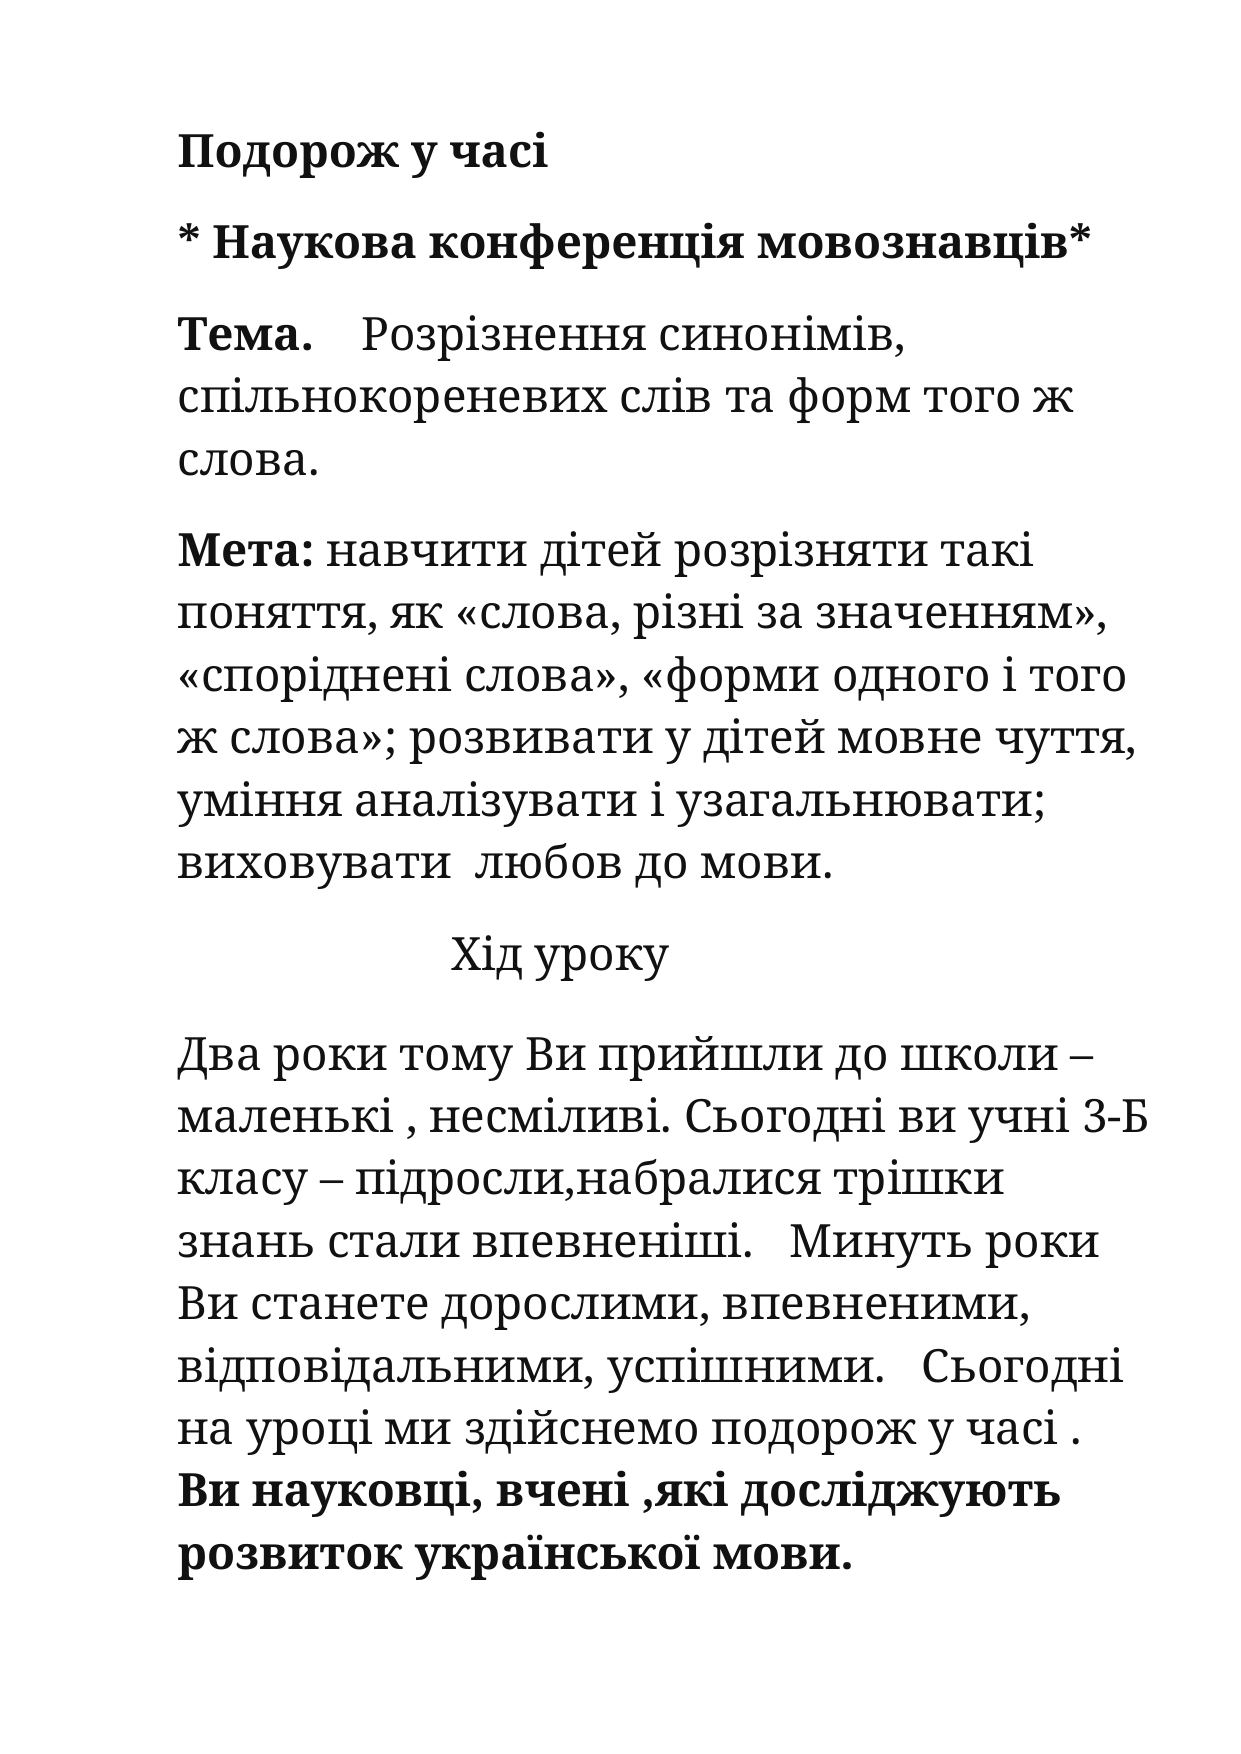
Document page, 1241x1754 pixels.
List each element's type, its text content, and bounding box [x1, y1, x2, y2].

text Мета: навчити дітей розрізняти такі поняття, як «слова, різні за значенням», «споріднені слова», «форми одного і того ж слова»; розвивати у дітей мовне чуття, уміння аналізувати і узагальнювати; виховувати любов до мови. [177, 518, 1152, 892]
text Подорож у часі [177, 118, 1152, 181]
text Тема. Розрізнення синонімів, спільнокореневих слів та форм того ж слова. [177, 301, 1152, 488]
text * Наукова конференція мовознавців* [177, 210, 1152, 272]
text Два роки тому Ви прийшли до школи –маленькі , несміливі. Сьогодні ви учні 3-Б класу – підросли,набралися трішки знань стали впевненіші. Минуть роки Ви станете дорослими, впевненими, відповідальними, успішними. Сьогодні на уроці ми здійснемо подорож у часі . Ви науковці, вчені ,які досліджують розвиток української мови. [177, 1021, 1152, 1583]
text Хід уроку [177, 921, 1152, 983]
